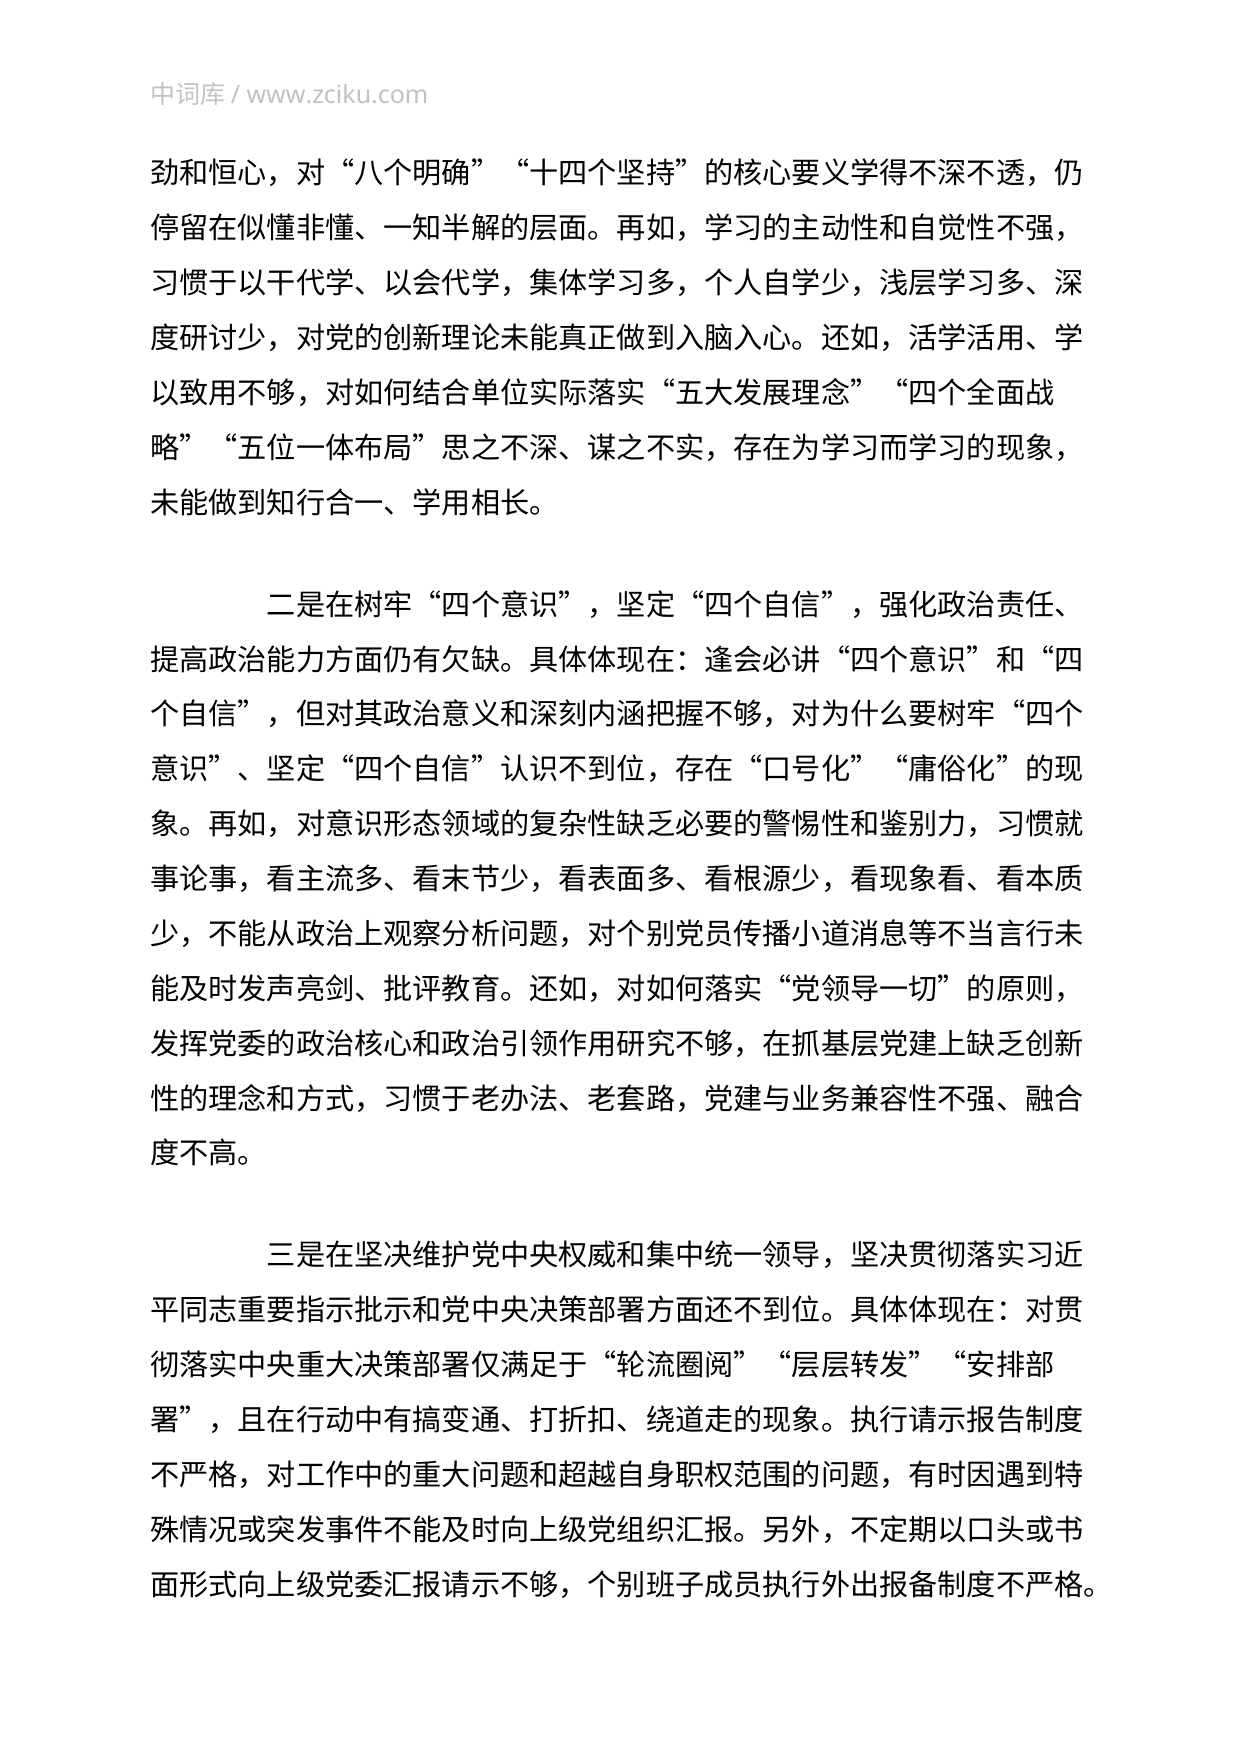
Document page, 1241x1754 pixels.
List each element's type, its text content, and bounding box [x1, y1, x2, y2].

text 二是在树牢“四个意识”，坚定“四个自信”，强化政治责任、提高政治能力方面仍有欠缺。具体体现在：逢会必讲“四个意识”和“四个自信”，但对其政治意义和深刻内涵把握不够，对为什么要树牢“四个意识”、坚定“四个自信”认识不到位，存在“口号化”“庸俗化”的现象。再如，对意识形态领域的复杂性缺乏必要的警惕性和鉴别力，习惯就事论事，看主流多、看末节少，看表面多、看根源少，看现象看、看本质少，不能从政治上观察分析问题，对个别党员传播小道消息等不当言行未能及时发声亮剑、批评教育。还如，对如何落实“党领导一切”的原则，发挥党委的政治核心和政治引领作用研究不够，在抓基层党建上缺乏创新性的理念和方式，习惯于老办法、老套路，党建与业务兼容性不强、融合度不高。 [150, 581, 1090, 1172]
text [150, 150, 1090, 522]
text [150, 1232, 1090, 1603]
